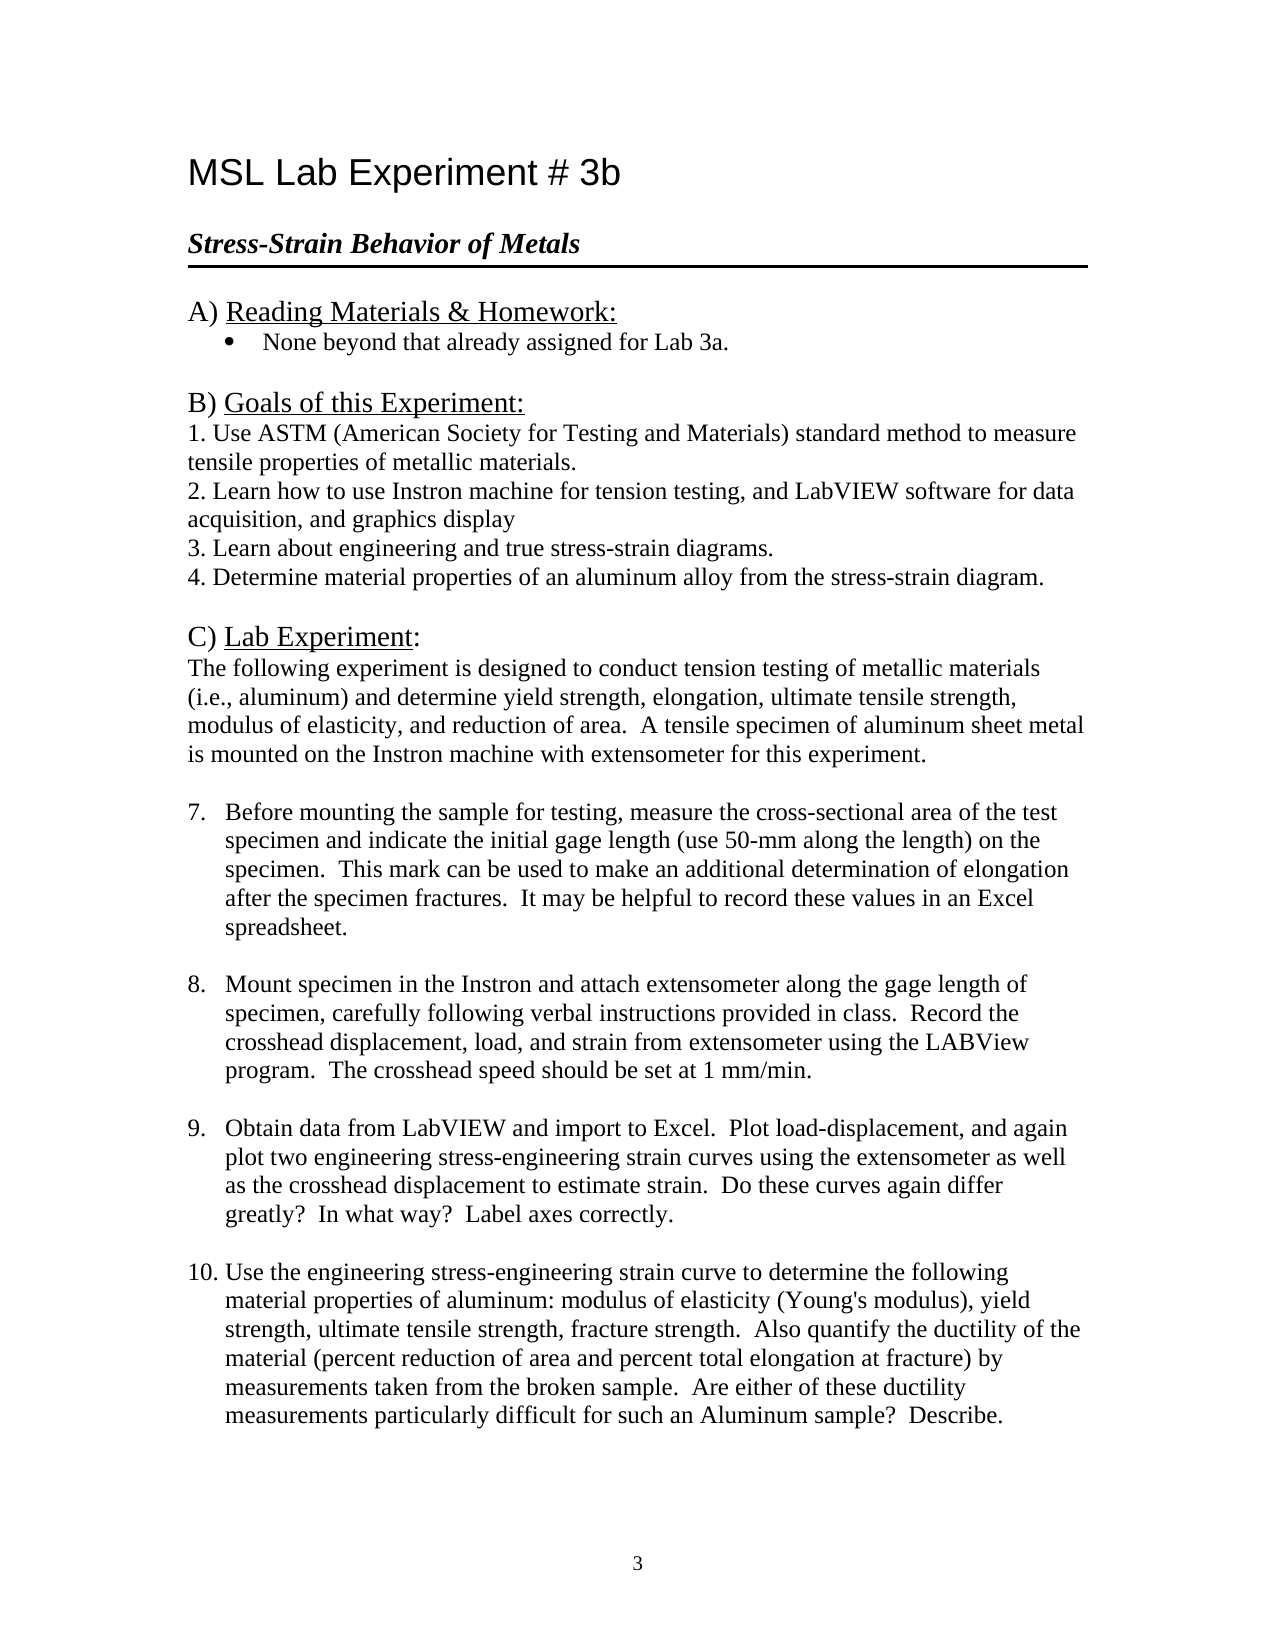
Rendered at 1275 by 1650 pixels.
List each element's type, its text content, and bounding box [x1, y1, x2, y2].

text 4. Determine material properties of an aluminum alloy from the stress-strain diagram. [187, 562, 1087, 591]
text C) Lab Experiment: [187, 619, 1087, 653]
text 3. Learn about engineering and true stress-strain diagrams. [187, 533, 1087, 562]
list Use the engineering stress-engineering strain curve to determine the following material properties of aluminum: modulus of elasticity (Young's modulus), yield strength, ultimate tensile strength, fracture strength. Also quantify the ductility of the material (percent reduction of area and percent total elongation at fracture) by measurements taken from the broken sample. Are either of these ductility measurements particularly difficult for such an Aluminum sample? Describe. [187, 1257, 1087, 1429]
subtitle MSL Lab Experiment # 3b [187, 150, 1087, 193]
text 1. Use ASTM (American Society for Testing and Materials) standard method to measure tensile properties of metallic materials. [187, 418, 1087, 476]
list None beyond that already assigned for Lab 3a. [225, 327, 1087, 356]
list Before mounting the sample for testing, measure the cross-sectional area of the test specimen and indicate the initial gage length (use 50-mm along the length) on the specimen. This mark can be used to make an additional determination of elongation after the specimen fractures. It may be helpful to record these values in an Excel spreadsheet. [187, 797, 1087, 941]
text A) Reading Materials & Homework: [187, 294, 1087, 327]
text 2. Learn how to use Instron machine for tension testing, and LabVIEW software for data acquisition, and graphics display [187, 476, 1087, 533]
list Mount specimen in the Instron and attach extensometer along the gage length of specimen, carefully following verbal instructions provided in class. Record the crosshead displacement, load, and strain from extensometer using the LABView program. The crosshead speed should be set at 1 mm/min. [187, 969, 1087, 1084]
subtitle Stress-Strain Behavior of Metals [187, 227, 1087, 260]
text B) Goals of this Experiment: [187, 385, 1087, 418]
list Obtain data from LabVIEW and import to Excel. Plot load-displacement, and again plot two engineering stress-engineering strain curves using the extensometer as well as the crosshead displacement to estimate strain. Do these curves again differ greatly? In what way? Label axes correctly. [187, 1113, 1087, 1228]
text The following experiment is designed to conduct tension testing of metallic materials (i.e., aluminum) and determine yield strength, elongation, ultimate tensile strength, modulus of elasticity, and reduction of area. A tensile specimen of aluminum sheet metal is mounted on the Instron machine with extensometer for this experiment. [187, 653, 1087, 768]
